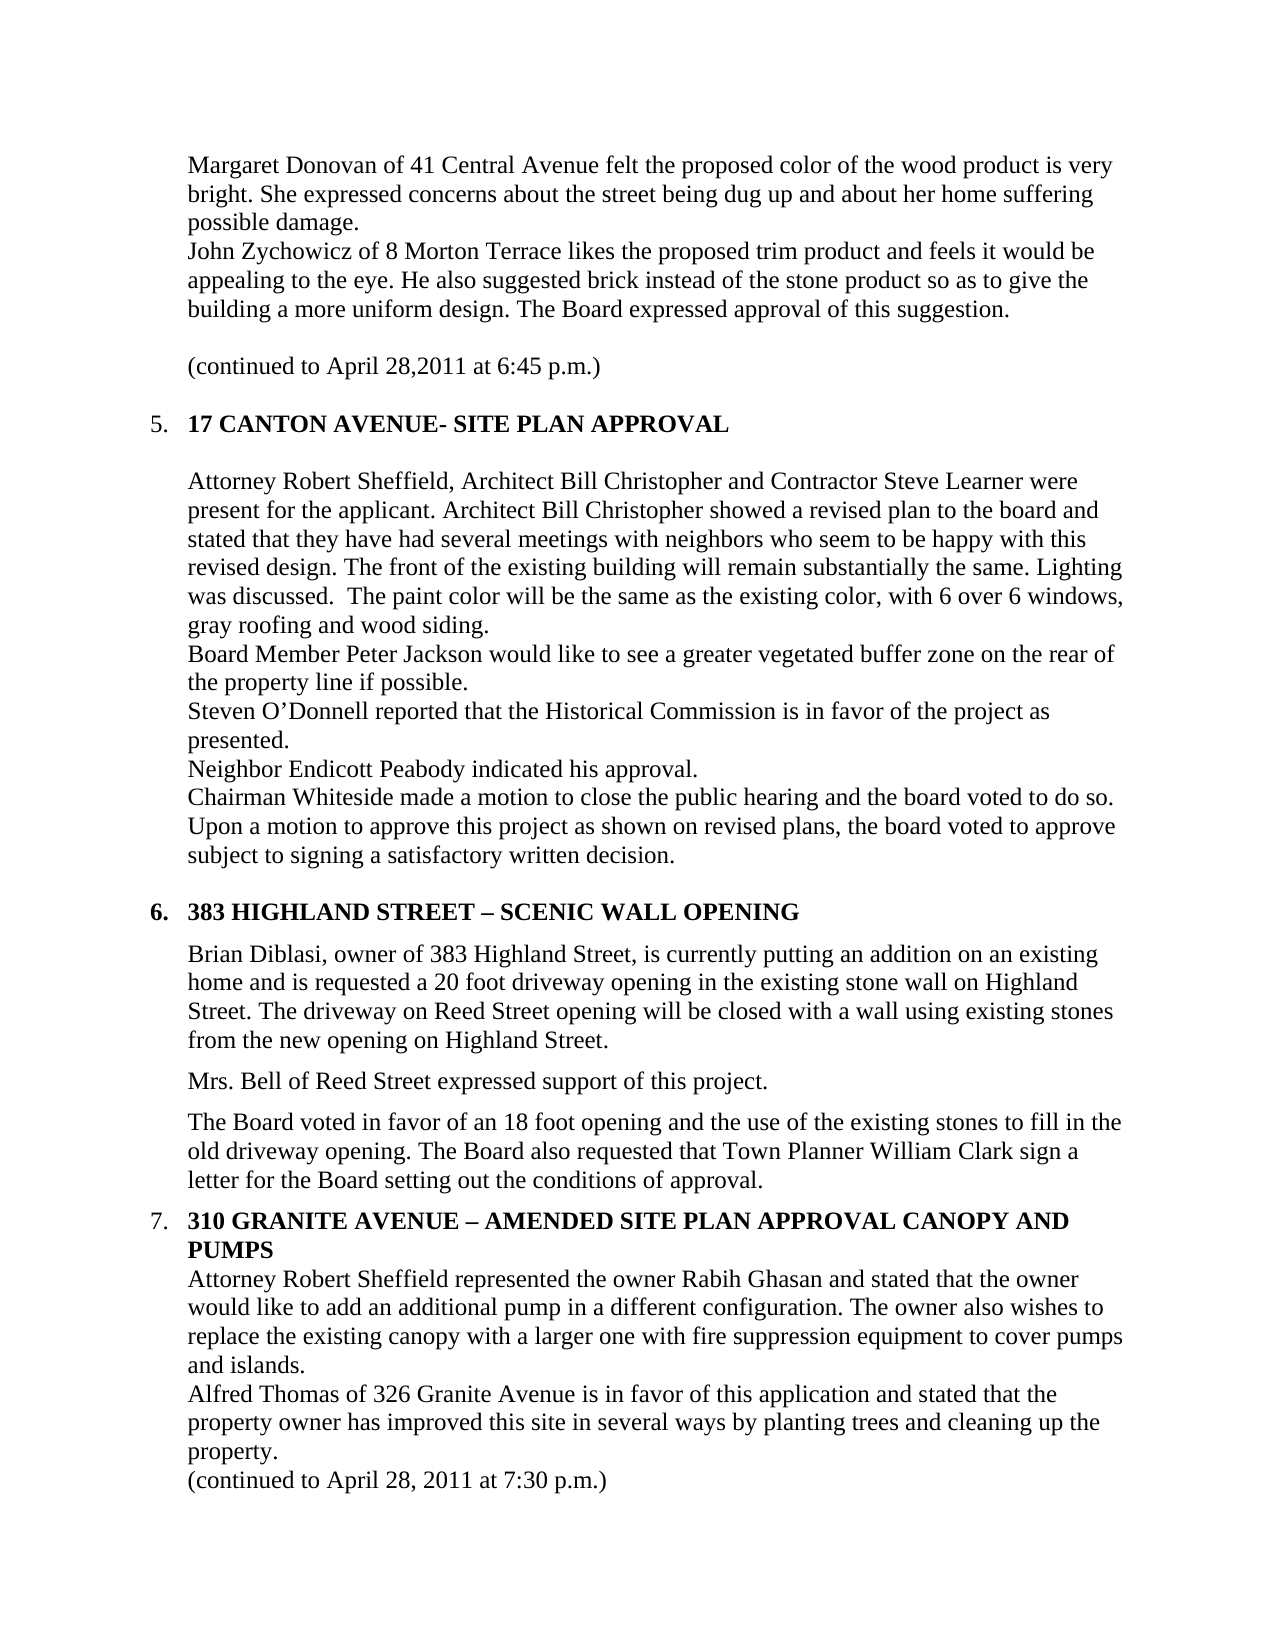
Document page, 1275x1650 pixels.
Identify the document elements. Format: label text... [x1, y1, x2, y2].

text Brian Diblasi, owner of 383 Highland Street, is currently putting an addition on an existing home and is requested a 20 foot driveway opening in the existing stone wall on Highland Street. The driveway on Reed Street opening will be closed with a wall using existing stones from the new opening on Highland Street. [187, 939, 1125, 1054]
list (continued to April 28,2011 at 6:45 p.m.) [187, 351, 1125, 380]
list (continued to April 28, 2011 at 7:30 p.m.) [187, 1465, 1125, 1494]
list Neighbor Endicott Peabody indicated his approval. [187, 754, 1125, 782]
list John Zychowicz of 8 Morton Terrace likes the proposed trim product and feels it would be appealing to the eye. He also suggested brick instead of the stone product so as to give the building a more uniform design. The Board expressed approval of this suggestion. [187, 236, 1125, 322]
text Mrs. Bell of Reed Street expressed support of this project. [187, 1066, 1125, 1095]
list 17 CANTON AVENUE- SITE PLAN APPROVAL [150, 409, 1125, 437]
list Margaret Donovan of 41 Central Avenue felt the proposed color of the wood product is very bright. She expressed concerns about the street being dug up and about her home suffering possible damage. [187, 150, 1125, 236]
text The Board voted in favor of an 18 foot opening and the use of the existing stones to fill in the old driveway opening. The Board also requested that Town Planner William Clark sign a letter for the Board setting out the conditions of approval. [187, 1107, 1125, 1194]
list Attorney Robert Sheffield represented the owner Rabih Ghasan and stated that the owner would like to add an additional pump in a different configuration. The owner also wishes to replace the existing canopy with a larger one with fire suppression equipment to cover pumps and islands. [187, 1264, 1125, 1379]
list 310 GRANITE AVENUE – AMENDED SITE PLAN APPROVAL CANOPY AND PUMPS [150, 1206, 1125, 1264]
list Steven O’Donnell reported that the Historical Commission is in favor of the project as presented. [187, 696, 1125, 754]
list Alfred Thomas of 326 Granite Avenue is in favor of this application and stated that the property owner has improved this site in several ways by planting trees and cleaning up the property. [187, 1379, 1125, 1465]
list Board Member Peter Jackson would like to see a greater vegetated buffer zone on the rear of the property line if possible. [187, 639, 1125, 696]
list Attorney Robert Sheffield, Architect Bill Christopher and Contractor Steve Learner were present for the applicant. Architect Bill Christopher showed a revised plan to the board and stated that they have had several meetings with neighbors who seem to be happy with this revised design. The front of the existing building will remain substantially the same. Lighting was discussed. The paint color will be the same as the existing color, with 6 over 6 windows, gray roofing and wood siding. [187, 466, 1125, 639]
list Chairman Whiteside made a motion to close the public hearing and the board voted to do so. Upon a motion to approve this project as shown on revised plans, the board voted to approve subject to signing a satisfactory written decision. [187, 782, 1125, 869]
list 383 HIGHLAND STREET – SCENIC WALL OPENING [150, 897, 1125, 926]
